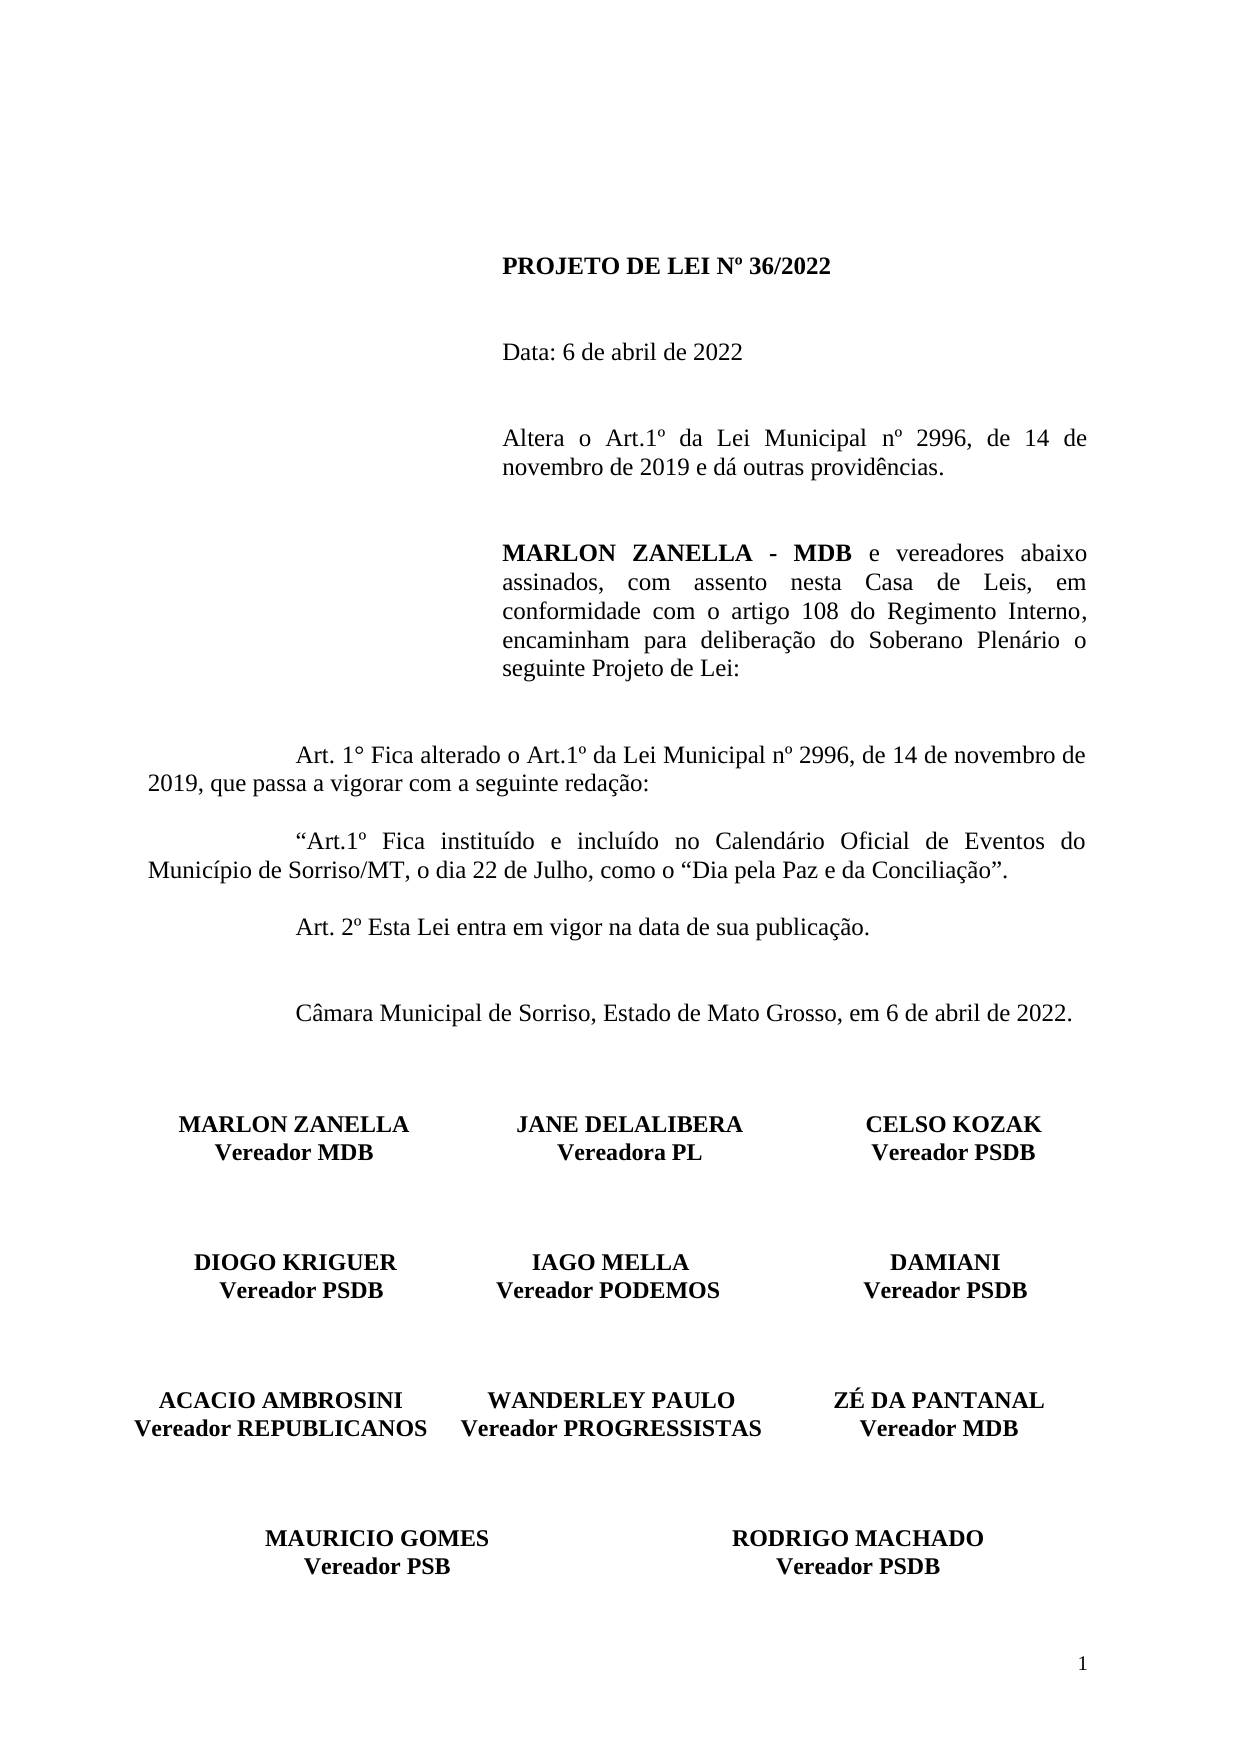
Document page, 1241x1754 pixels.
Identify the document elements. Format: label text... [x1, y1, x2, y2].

table_header WANDERLEY PAULO Vereador PROGRESSISTAS [443, 1386, 779, 1469]
table_header JANE DELALIBERA Vereadora PL [451, 1110, 808, 1193]
text Altera o Art.1º da Lei Municipal nº 2996, de 14 de novembro de 2019 e dá outras providências. [502, 423, 1087, 481]
table_header RODRIGO MACHADO Vereador PSDB [618, 1524, 1098, 1579]
table_header IAGO MELLA Vereador PODEMOS [473, 1248, 753, 1358]
text MARLON ZANELLA - MDB e vereadores abaixo assinados, com assento nesta Casa de Leis, em conformidade com o artigo 108 do Regimento Interno, encaminham para deliberação do Soberano Plenário o seguinte Projeto de Lei: [502, 538, 1087, 682]
table_header DAMIANI Vereador PSDB [753, 1248, 1137, 1358]
text Art. 1° Fica alterado o Art.1º da Lei Municipal nº 2996, de 14 de novembro de 2019, que passa a vigorar com a seguinte redação: [148, 740, 1087, 797]
text Câmara Municipal de Sorriso, Estado de Mato Grosso, em 6 de abril de 2022. [148, 998, 1087, 1027]
table_header MAURICIO GOMES Vereador PSB [136, 1524, 617, 1579]
text Art. 2º Esta Lei entra em vigor na data de sua publicação. [148, 912, 1087, 941]
text “Art.1º Fica instituído e incluído no Calendário Oficial de Eventos do Município de Sorriso/MT, o dia 22 de Julho, como o “Dia pela Paz e da Conciliação”. [148, 826, 1087, 883]
table_header DIOGO KRIGUER Vereador PSDB [118, 1248, 473, 1358]
text Data: 6 de abril de 2022 [502, 337, 1087, 366]
table_header CELSO KOZAK Vereador PSDB [809, 1110, 1098, 1193]
text PROJETO DE LEI Nº 36/2022 [502, 251, 1087, 280]
table_header ACACIO AMBROSINI Vereador REPUBLICANOS [118, 1386, 443, 1469]
table_header ZÉ DA PANTANAL Vereador MDB [779, 1386, 1098, 1469]
table_header MARLON ZANELLA Vereador MDB [136, 1110, 451, 1193]
